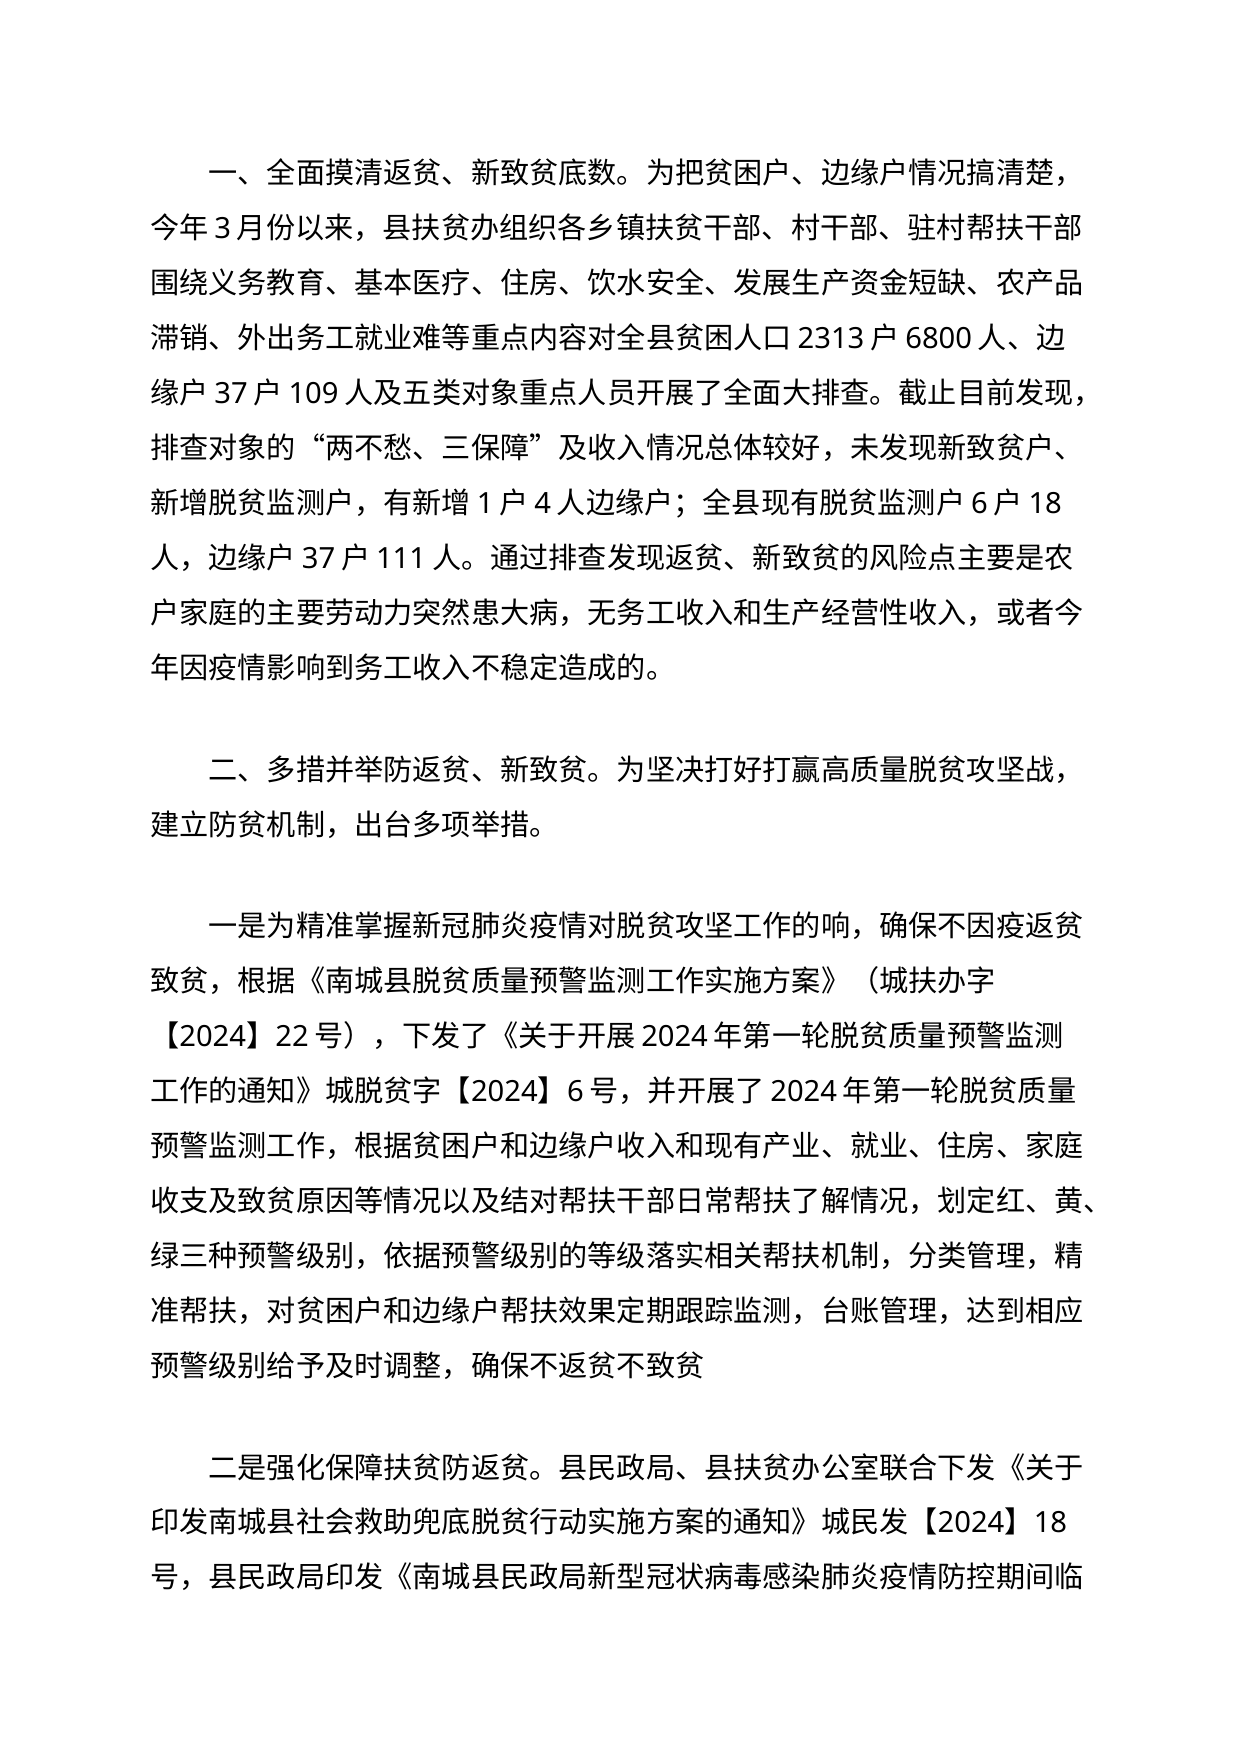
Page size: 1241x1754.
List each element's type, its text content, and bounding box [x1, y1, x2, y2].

text 二、多措并举防返贫、新致贫。为坚决打好打赢高质量脱贫攻坚战，建立防贫机制，出台多项举措。 [150, 746, 1090, 843]
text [150, 1444, 1090, 1596]
text 一是为精准掌握新冠肺炎疫情对脱贫攻坚工作的响，确保不因疫返贫致贫，根据《南城县脱贫质量预警监测工作实施方案》（城扶办字【2024】22号），下发了《关于开展2024年第一轮脱贫质量预警监测工作的通知》城脱贫字【2024】6号，并开展了2024年第一轮脱贫质量预警监测工作，根据贫困户和边缘户收入和现有产业、就业、住房、家庭收支及致贫原因等情况以及结对帮扶干部日常帮扶了解情况，划定红、黄、绿三种预警级别，依据预警级别的等级落实相关帮扶机制，分类管理，精准帮扶，对贫困户和边缘户帮扶效果定期跟踪监测，台账管理，达到相应预警级别给予及时调整，确保不返贫不致贫 [150, 903, 1090, 1385]
text 一、全面摸清返贫、新致贫底数。为把贫困户、边缘户情况搞清楚，今年3月份以来，县扶贫办组织各乡镇扶贫干部、村干部、驻村帮扶干部围绕义务教育、基本医疗、住房、饮水安全、发展生产资金短缺、农产品滞销、外出务工就业难等重点内容对全县贫困人口2313户6800人、边缘户37户109人及五类对象重点人员开展了全面大排查。截止目前发现，排查对象的“两不愁、三保障”及收入情况总体较好，未发现新致贫户、新增脱贫监测户，有新增1户4人边缘户；全县现有脱贫监测户6户18人，边缘户37户111人。通过排查发现返贫、新致贫的风险点主要是农户家庭的主要劳动力突然患大病，无务工收入和生产经营性收入，或者今年因疫情影响到务工收入不稳定造成的。 [150, 150, 1090, 687]
